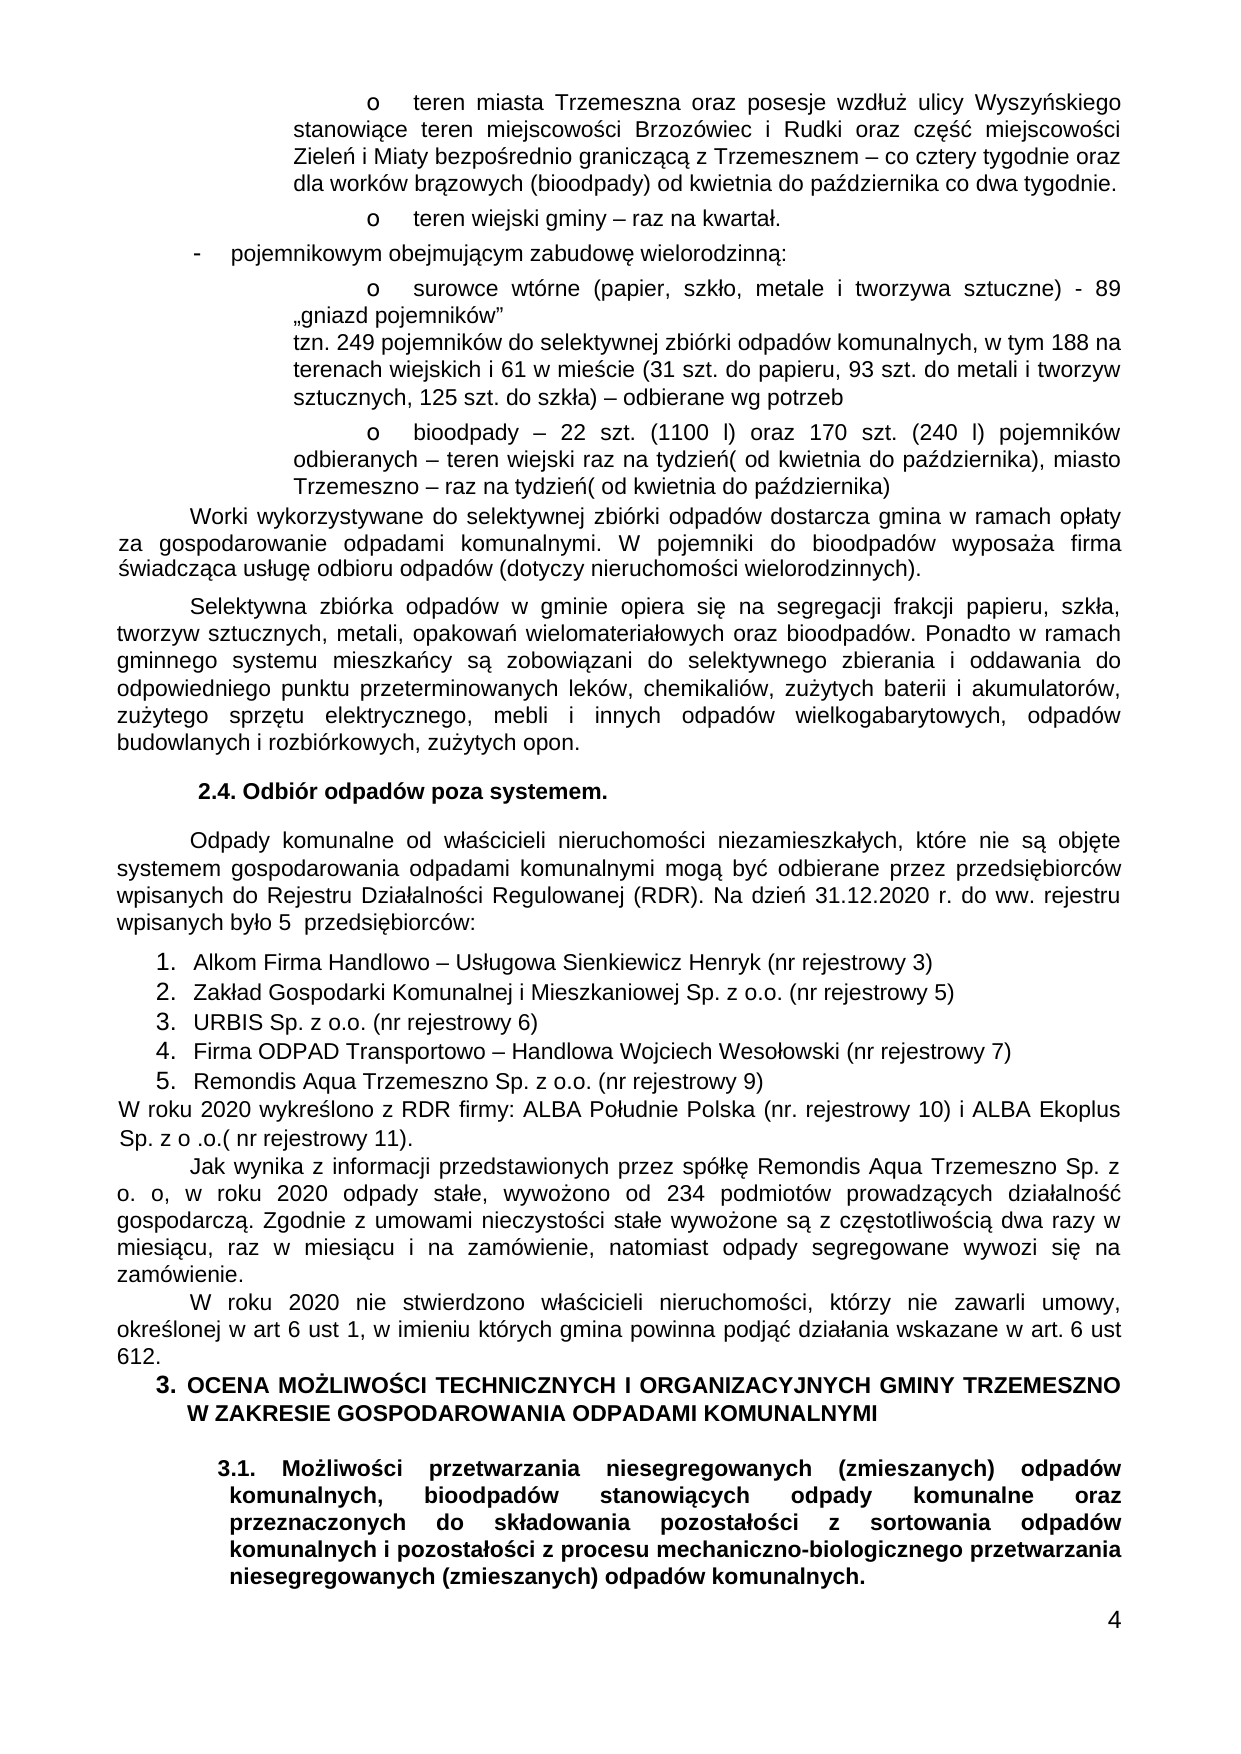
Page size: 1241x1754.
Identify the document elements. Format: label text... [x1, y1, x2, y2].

list Firma ODPAD Transportowo – Handlowa Wojciech Wesołowski (nr rejestrowy 7) [156, 1036, 1121, 1065]
text W roku 2020 nie stwierdzono właścicieli nieruchomości, którzy nie zawarli umowy, określonej w art 6 ust 1, w imieniu których gmina powinna podjąć działania wskazane w art. 6 ust 612. [117, 1289, 1121, 1369]
text Odpady komunalne od właścicieli nieruchomości niezamieszkałych, które nie są objęte systemem gospodarowania odpadami komunalnymi mogą być odbierane przez przedsiębiorców wpisanych do Rejestru Działalności Regulowanej (RDR). Na dzień 31.12.2020 r. do ww. rejestru wpisanych było 5 przedsiębiorców: [117, 827, 1121, 935]
list surowce wtórne (papier, szkło, metale i tworzywa sztuczne) - 89 „gniazd pojemników” [293, 275, 1121, 328]
list pojemnikowym obejmującym zabudowę wielorodzinną: [193, 240, 1121, 266]
list Zakład Gospodarki Komunalnej i Mieszkaniowej Sp. z o.o. (nr rejestrowy 5) [156, 977, 1121, 1005]
list Alkom Firma Handlowo – Usługowa Sienkiewicz Henryk (nr rejestrowy 3) [156, 947, 1121, 975]
list bioodpady – 22 szt. (1100 l) oraz 170 szt. (240 l) pojemników odbieranych – teren wiejski raz na tydzień( od kwietnia do października), miasto Trzemeszno – raz na tydzień( od kwietnia do października) [293, 418, 1121, 499]
text tzn. 249 pojemników do selektywnej zbiórki odpadów komunalnych, w tym 188 na terenach wiejskich i 61 w mieście (31 szt. do papieru, 93 szt. do metali i tworzyw sztucznych, 125 szt. do szkła) – odbierane wg potrzeb [293, 329, 1121, 410]
text Jak wynika z informacji przedstawionych przez spółkę Remondis Aqua Trzemeszno Sp. z o. o, w roku 2020 odpady stałe, wywożono od 234 podmiotów prowadzących działalność gospodarczą. Zgodnie z umowami nieczystości stałe wywożone są z częstotliwością dwa razy w miesiącu, raz w miesiącu i na zamówienie, natomiast odpady segregowane wywozi się na zamówienie. [117, 1153, 1121, 1288]
text Worki wykorzystywane do selektywnej zbiórki odpadów dostarcza gmina w ramach opłaty za gospodarowanie odpadami komunalnymi. W pojemniki do bioodpadów wyposaża firma świadcząca usługę odbioru odpadów (dotyczy nieruchomości wielorodzinnych). [118, 504, 1122, 582]
text 2.4. Odbiór odpadów poza systemem. [192, 778, 1122, 805]
list Remondis Aqua Trzemeszno Sp. z o.o. (nr rejestrowy 9) [156, 1066, 1121, 1095]
list URBIS Sp. z o.o. (nr rejestrowy 6) [156, 1006, 1121, 1035]
text 3.1. Możliwości przetwarzania niesegregowanych (zmieszanych) odpadów komunalnych, bioodpadów stanowiących odpady komunalne oraz przeznaczonych do składowania pozostałości z sortowania odpadów komunalnych i pozostałości z procesu mechaniczno-biologicznego przetwarzania niesegregowanych (zmieszanych) odpadów komunalnych. [192, 1454, 1122, 1589]
text W roku 2020 wykreślono z RDR firmy: ALBA Południe Polska (nr. rejestrowy 10) i ALBA Ekoplus Sp. z o .o.( nr rejestrowy 11). [118, 1096, 1121, 1151]
list teren wiejski gminy – raz na kwartał. [293, 205, 1121, 231]
text Selektywna zbiórka odpadów w gminie opiera się na segregacji frakcji papieru, szkła, tworzyw sztucznych, metali, opakowań wielomateriałowych oraz bioodpadów. Ponadto w ramach gminnego systemu mieszkańcy są zobowiązani do selektywnego zbierania i oddawania do odpowiedniego punktu przeterminowanych leków, chemikaliów, zużytych baterii i akumulatorów, zużytego sprzętu elektrycznego, mebli i innych odpadów wielkogabarytowych, odpadów budowlanych i rozbiórkowych, zużytych opon. [117, 593, 1121, 755]
list OCENA MOŻLIWOŚCI TECHNICZNYCH I ORGANIZACYJNYCH GMINY TRZEMESZNO W ZAKRESIE GOSPODAROWANIA ODPADAMI KOMUNALNYMI [156, 1370, 1122, 1426]
list teren miasta Trzemeszna oraz posesje wzdłuż ulicy Wyszyńskiego stanowiące teren miejscowości Brzozówiec i Rudki oraz część miejscowości Zieleń i Miaty bezpośrednio graniczącą z Trzemesznem – co cztery tygodnie oraz dla worków brązowych (bioodpady) od kwietnia do października co dwa tygodnie. [293, 89, 1121, 196]
